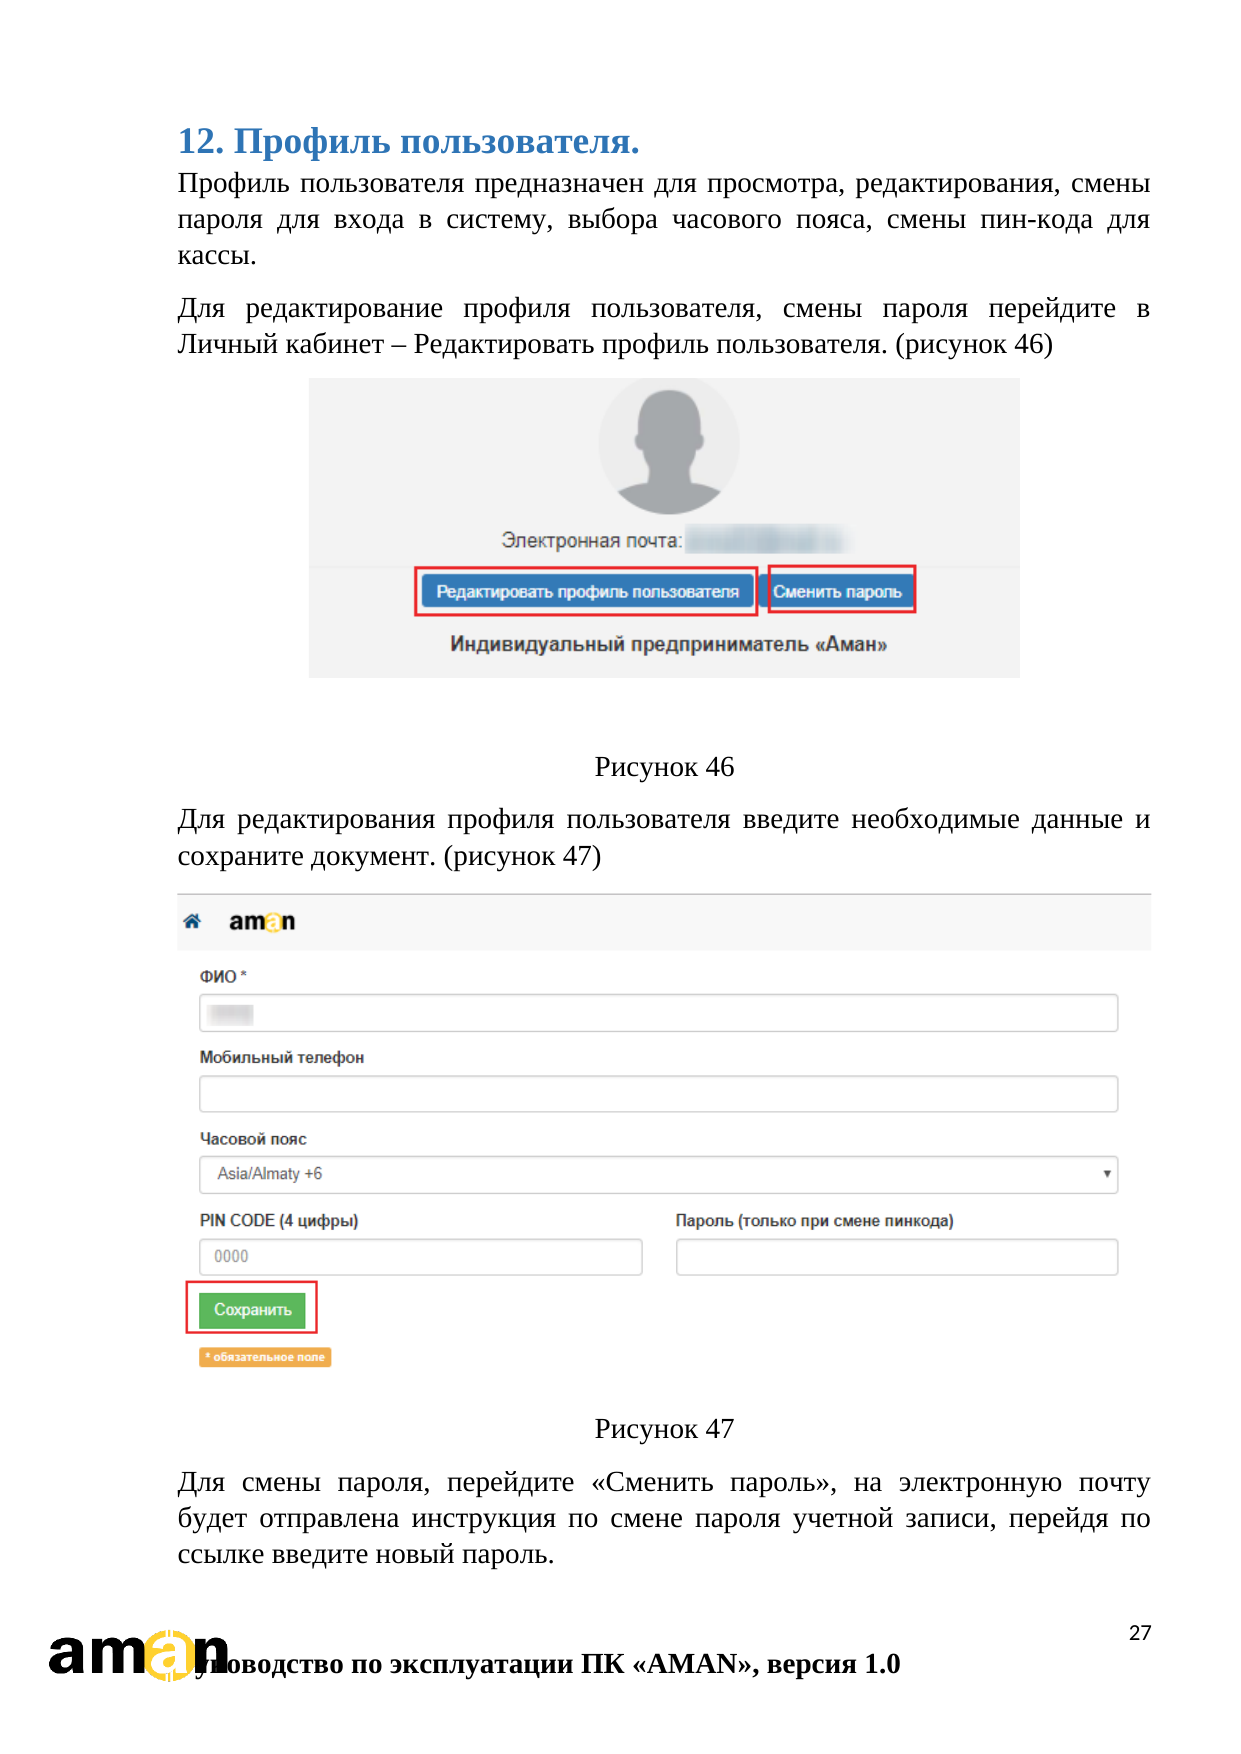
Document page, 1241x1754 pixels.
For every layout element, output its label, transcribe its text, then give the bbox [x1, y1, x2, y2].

text Рисунок 47 [177, 1411, 1152, 1444]
subtitle 12. Профиль пользователя. [177, 118, 1152, 161]
text Рисунок 46 [177, 749, 1152, 782]
text Для редактирования профиля пользователя введите необходимые данные и сохраните документ. (рисунок 47) [177, 802, 1152, 871]
picture [177, 890, 1152, 1392]
text Для редактирование профиля пользователя, смены пароля перейдите в Личный кабинет – Редактировать профиль пользователя. (рисунок 46) [177, 290, 1152, 359]
text Для смены пароля, перейдите «Сменить пароль», на электронную почту будет отправлена инструкция по смене пароля учетной записи, перейдя по ссылке введите новый пароль. [177, 1464, 1152, 1569]
picture [45, 1622, 230, 1686]
picture [308, 378, 1020, 678]
text Профиль пользователя предназначен для просмотра, редактирования, смены пароля для входа в систему, выбора часового пояса, смены пин-кода для кассы. [177, 165, 1152, 271]
